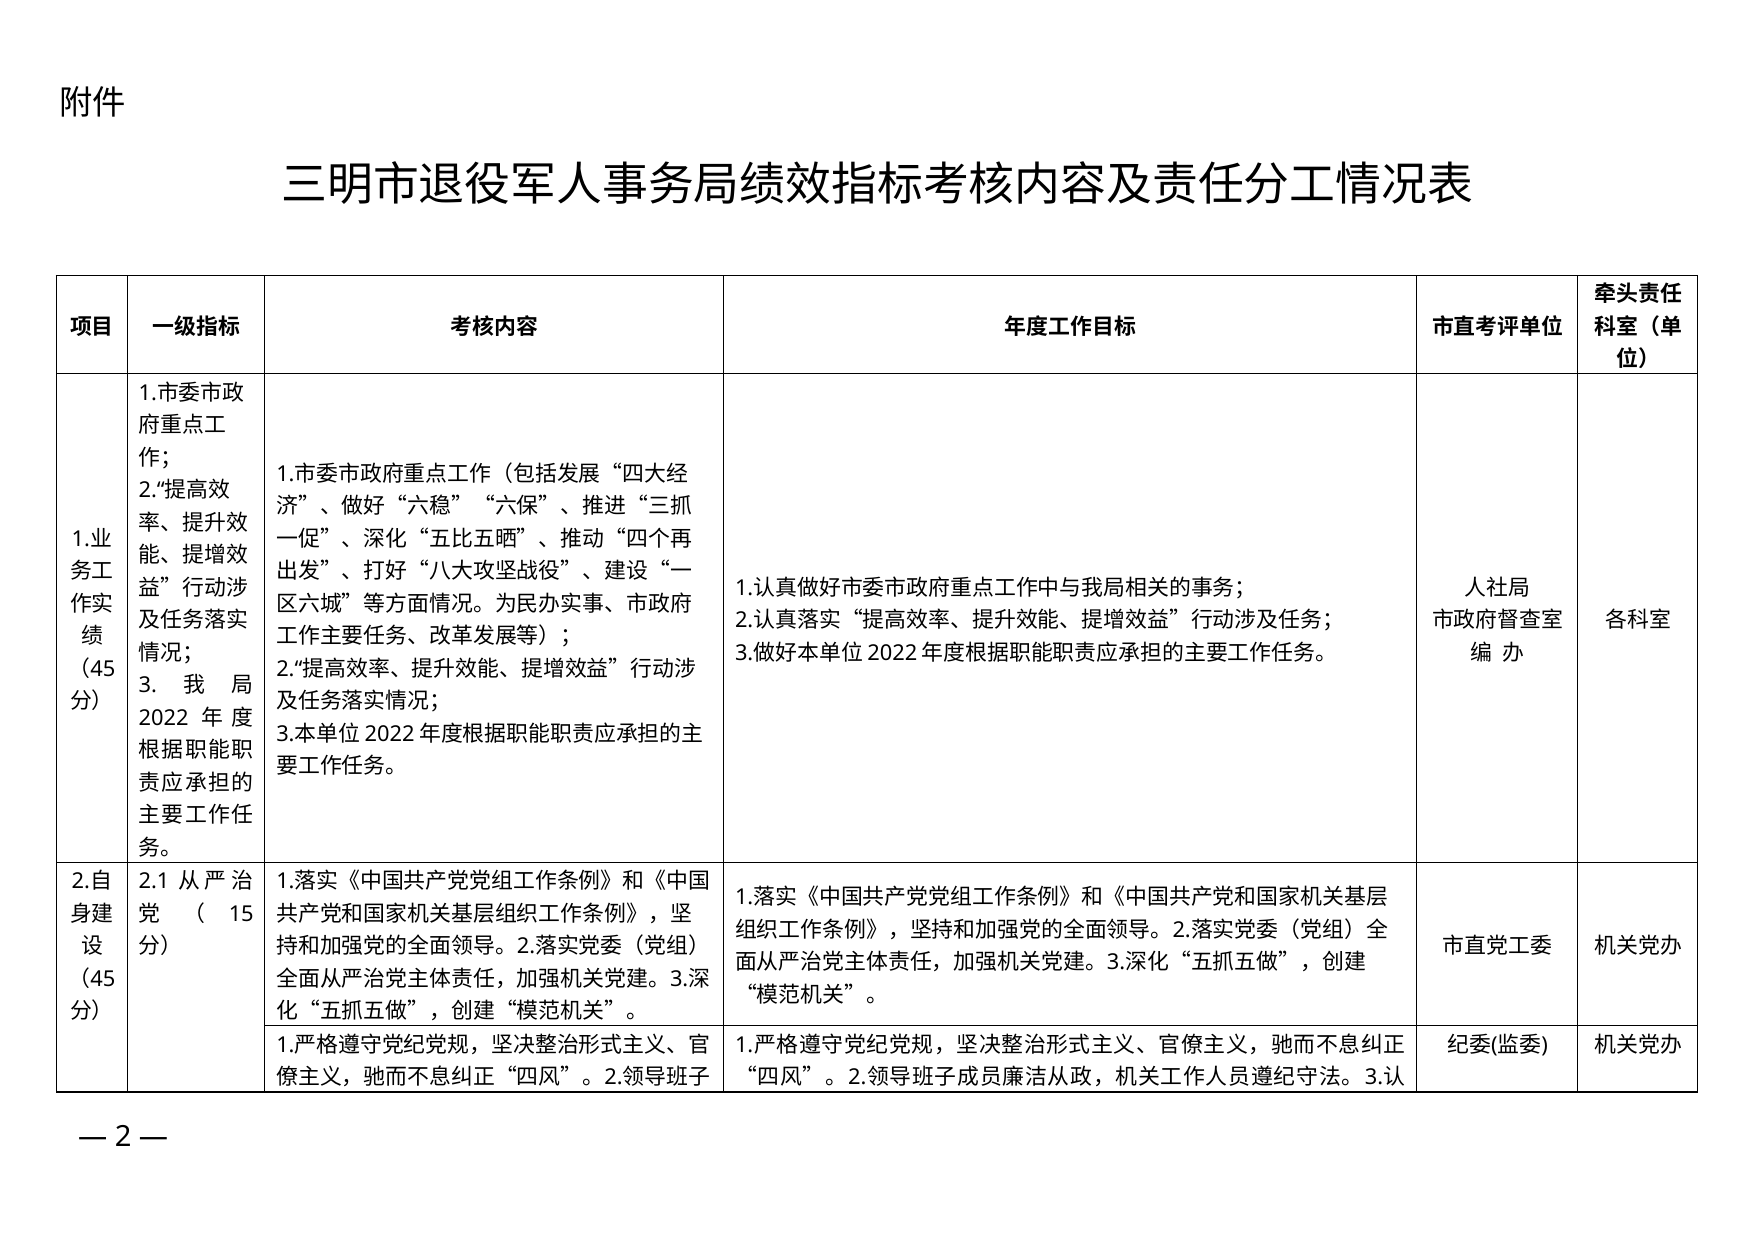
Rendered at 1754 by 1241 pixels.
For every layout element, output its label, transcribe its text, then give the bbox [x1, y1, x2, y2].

table_header 市直考评单位 [1417, 276, 1577, 373]
table_header 考核内容 [265, 276, 723, 373]
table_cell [724, 1026, 1416, 1091]
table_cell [265, 1026, 723, 1091]
table_cell 机关党办 [1578, 1026, 1697, 1091]
table_cell 1.落实《中国共产党党组工作条例》和《中国共产党和国家机关基层组织工作条例》，坚持和加强党的全面领导。2.落实党委（党组）全面从严治党主体责任，加强机关党建。3.深化“五抓五做”，创建“模范机关”。 [265, 863, 723, 1025]
text 附件 [59, 67, 1695, 132]
table_cell 1.落实《中国共产党党组工作条例》和《中国共产党和国家机关基层组织工作条例》，坚持和加强党的全面领导。2.落实党委（党组）全面从严治党主体责任，加强机关党建。3.深化“五抓五做”，创建“模范机关”。 [724, 863, 1416, 1025]
table_cell 市直党工委 [1417, 863, 1577, 1025]
table_cell 纪委(监委) [1417, 1026, 1577, 1091]
table_cell 1.市委市政府重点工作； 2.“提高效率、提升效能、提增效益”行动涉及任务落实情况； 3.我局2022年度根据职能职责应承担的主要工作任务。 [128, 374, 264, 862]
table_cell 机关党办 [1578, 863, 1697, 1025]
table_header 牵头责任科室（单位） [1578, 276, 1697, 373]
table_cell 2.1从严治党（15分） [128, 863, 264, 1091]
table_cell 1.认真做好市委市政府重点工作中与我局相关的事务； 2.认真落实“提高效率、提升效能、提增效益”行动涉及任务； 3.做好本单位2022年度根据职能职责应承担的主要工作任务。 [724, 374, 1416, 862]
table_cell 人社局 市政府督查室 编 办 [1417, 374, 1577, 862]
text 三明市退役军人事务局绩效指标考核内容及责任分工情况表 [59, 132, 1695, 230]
table_cell 1.业务工作实绩（45分） [57, 374, 127, 862]
table_cell 各科室 [1578, 374, 1697, 862]
table_header 一级指标 [128, 276, 264, 373]
table_cell 1.市委市政府重点工作（包括发展“四大经济”、做好“六稳”“六保”、推进“三抓一促”、深化“五比五晒”、推动“四个再出发”、打好“八大攻坚战役”、建设“一区六城”等方面情况。为民办实事、市政府工作主要任务、改革发展等）； 2.“提高效率、提升效能、提增效益”行动涉及任务落实情况； 3.本单位2022年度根据职能职责应承担的主要工作任务。 [265, 374, 723, 862]
table_header 年度工作目标 [724, 276, 1416, 373]
table_cell 2.自身建设（45分） [57, 863, 127, 1091]
table_header 项目 [57, 276, 127, 373]
